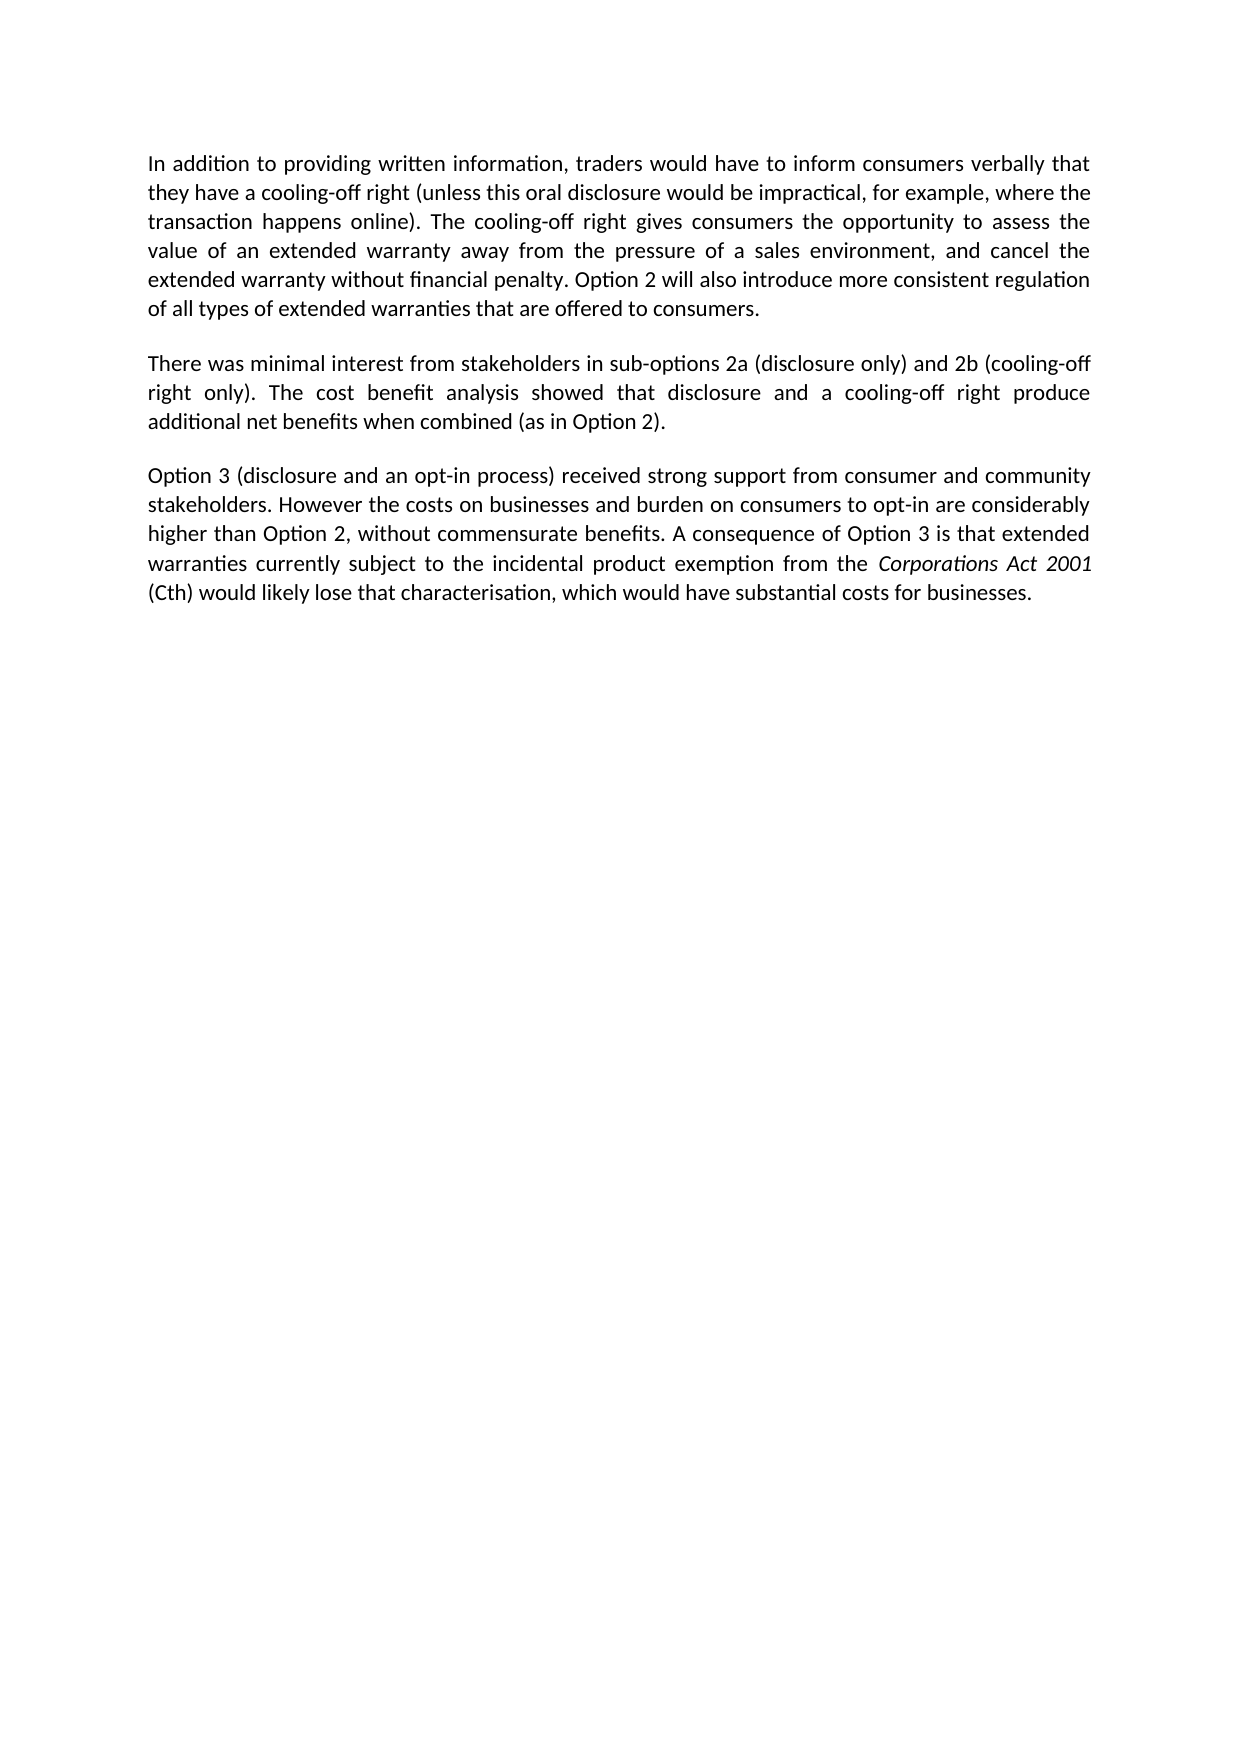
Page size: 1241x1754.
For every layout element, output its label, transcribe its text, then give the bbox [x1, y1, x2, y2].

list There was minimal interest from stakeholders in sub-options 2a (disclosure only) and 2b (cooling-off right only). The cost benefit analysis showed that disclosure and a cooling-off right produce additional net benefits when combined (as in Option 2). [148, 348, 1092, 435]
list In addition to providing written information, traders would have to inform consumers verbally that they have a cooling-off right (unless this oral disclosure would be impractical, for example, where the transaction happens online). The cooling-off right gives consumers the opportunity to assess the value of an extended warranty away from the pressure of a sales environment, and cancel the extended warranty without financial penalty. Option 2 will also introduce more consistent regulation of all types of extended warranties that are offered to consumers. [148, 148, 1092, 323]
list Option 3 (disclosure and an opt-in process) received strong support from consumer and community stakeholders. However the costs on businesses and burden on consumers to opt-in are considerably higher than Option 2, without commensurate benefits. A consequence of Option 3 is that extended warranties currently subject to the incidental product exemption from the Corporations Act 2001 (Cth) would likely lose that characterisation, which would have substantial costs for businesses. [148, 460, 1092, 606]
